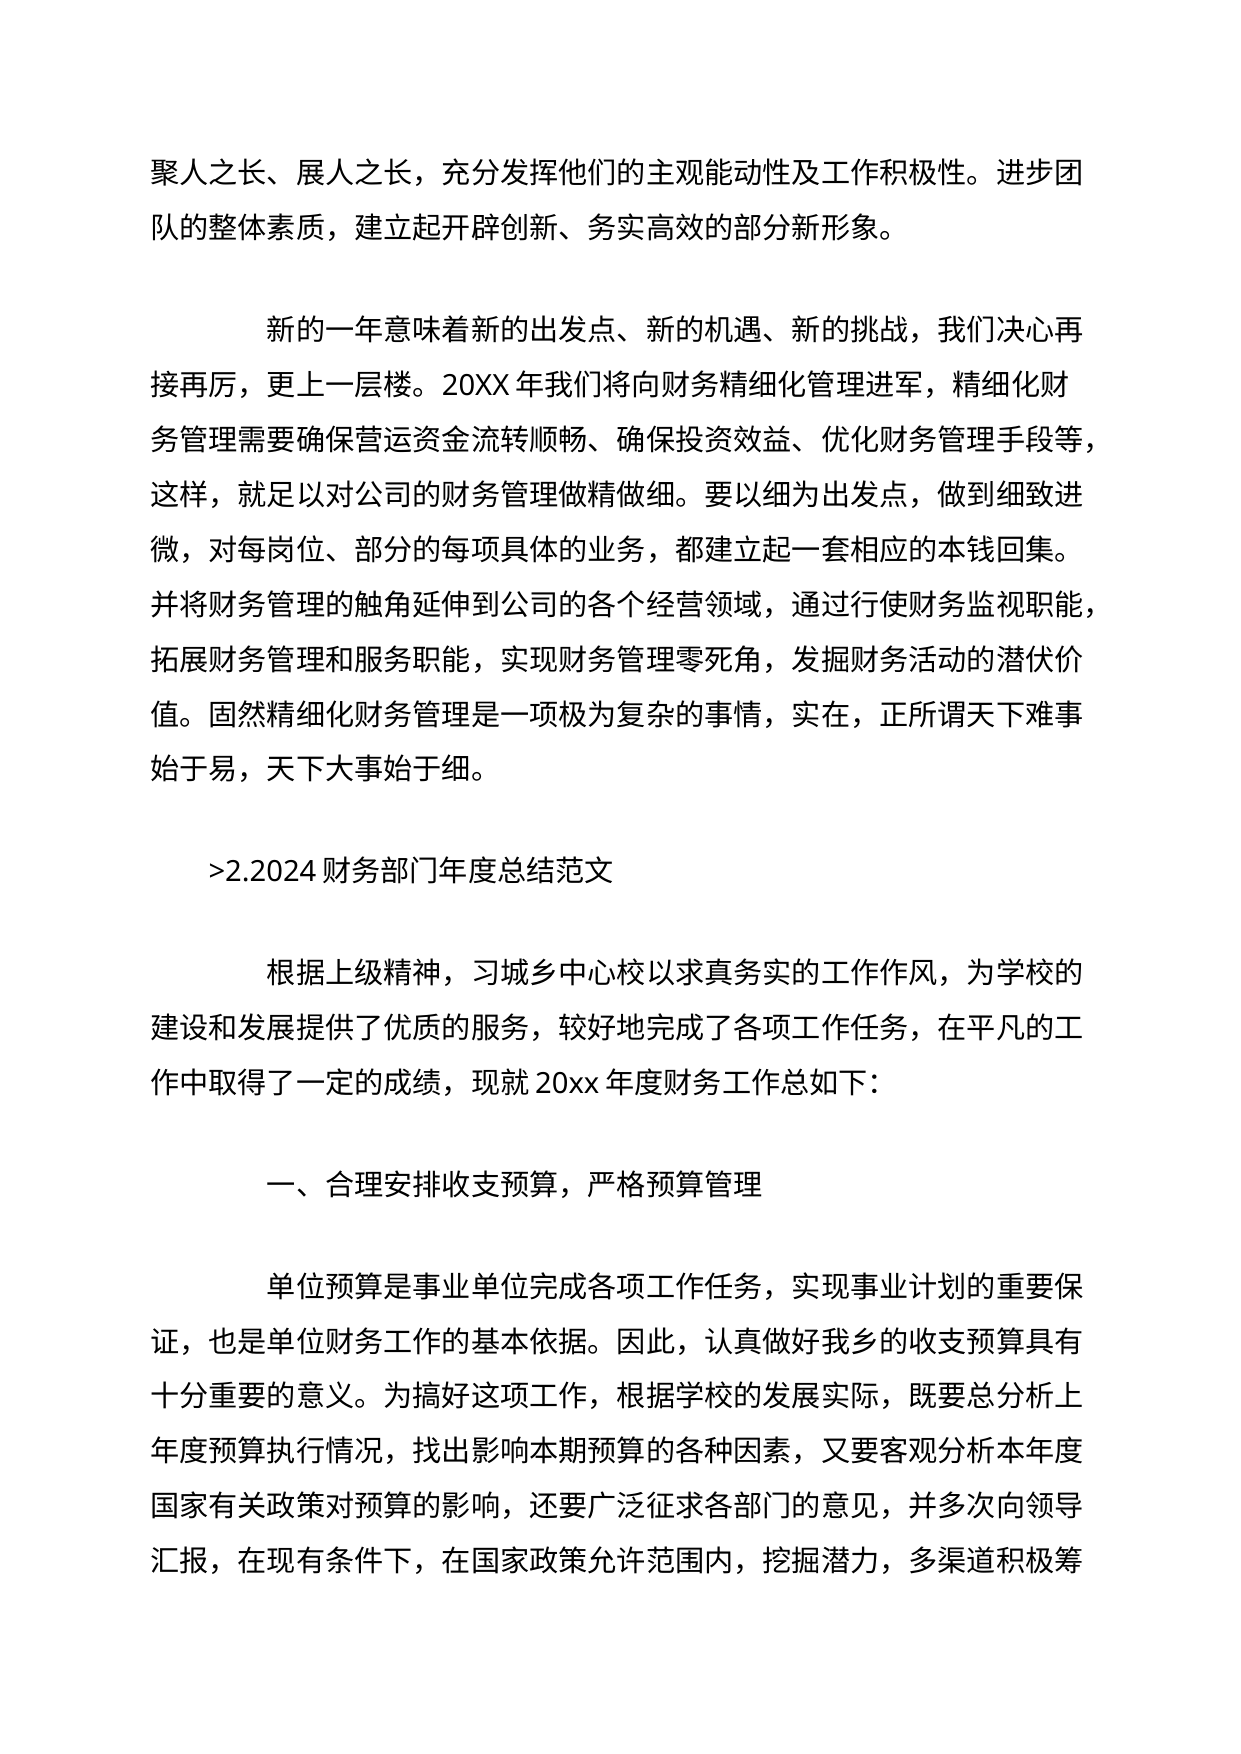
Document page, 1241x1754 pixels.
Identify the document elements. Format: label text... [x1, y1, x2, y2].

text 新的一年意味着新的出发点、新的机遇、新的挑战，我们决心再接再厉，更上一层楼。20XX年我们将向财务精细化管理进军，精细化财务管理需要确保营运资金流转顺畅、确保投资效益、优化财务管理手段等，这样，就足以对公司的财务管理做精做细。要以细为出发点，做到细致进微，对每岗位、部分的每项具体的业务，都建立起一套相应的本钱回集。并将财务管理的触角延伸到公司的各个经营领域，通过行使财务监视职能，拓展财务管理和服务职能，实现财务管理零死角，发掘财务活动的潜伏价值。固然精细化财务管理是一项极为复杂的事情，实在，正所谓天下难事始于易，天下大事始于细。 [150, 307, 1090, 788]
text 根据上级精神，习城乡中心校以求真务实的工作作风，为学校的建设和发展提供了优质的服务，较好地完成了各项工作任务，在平凡的工作中取得了一定的成绩，现就20xx年度财务工作总如下： [150, 950, 1090, 1102]
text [150, 1263, 1090, 1580]
text >2.2024财务部门年度总结范文 [150, 848, 1090, 890]
text 一、合理安排收支预算，严格预算管理 [150, 1161, 1090, 1204]
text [150, 150, 1090, 247]
